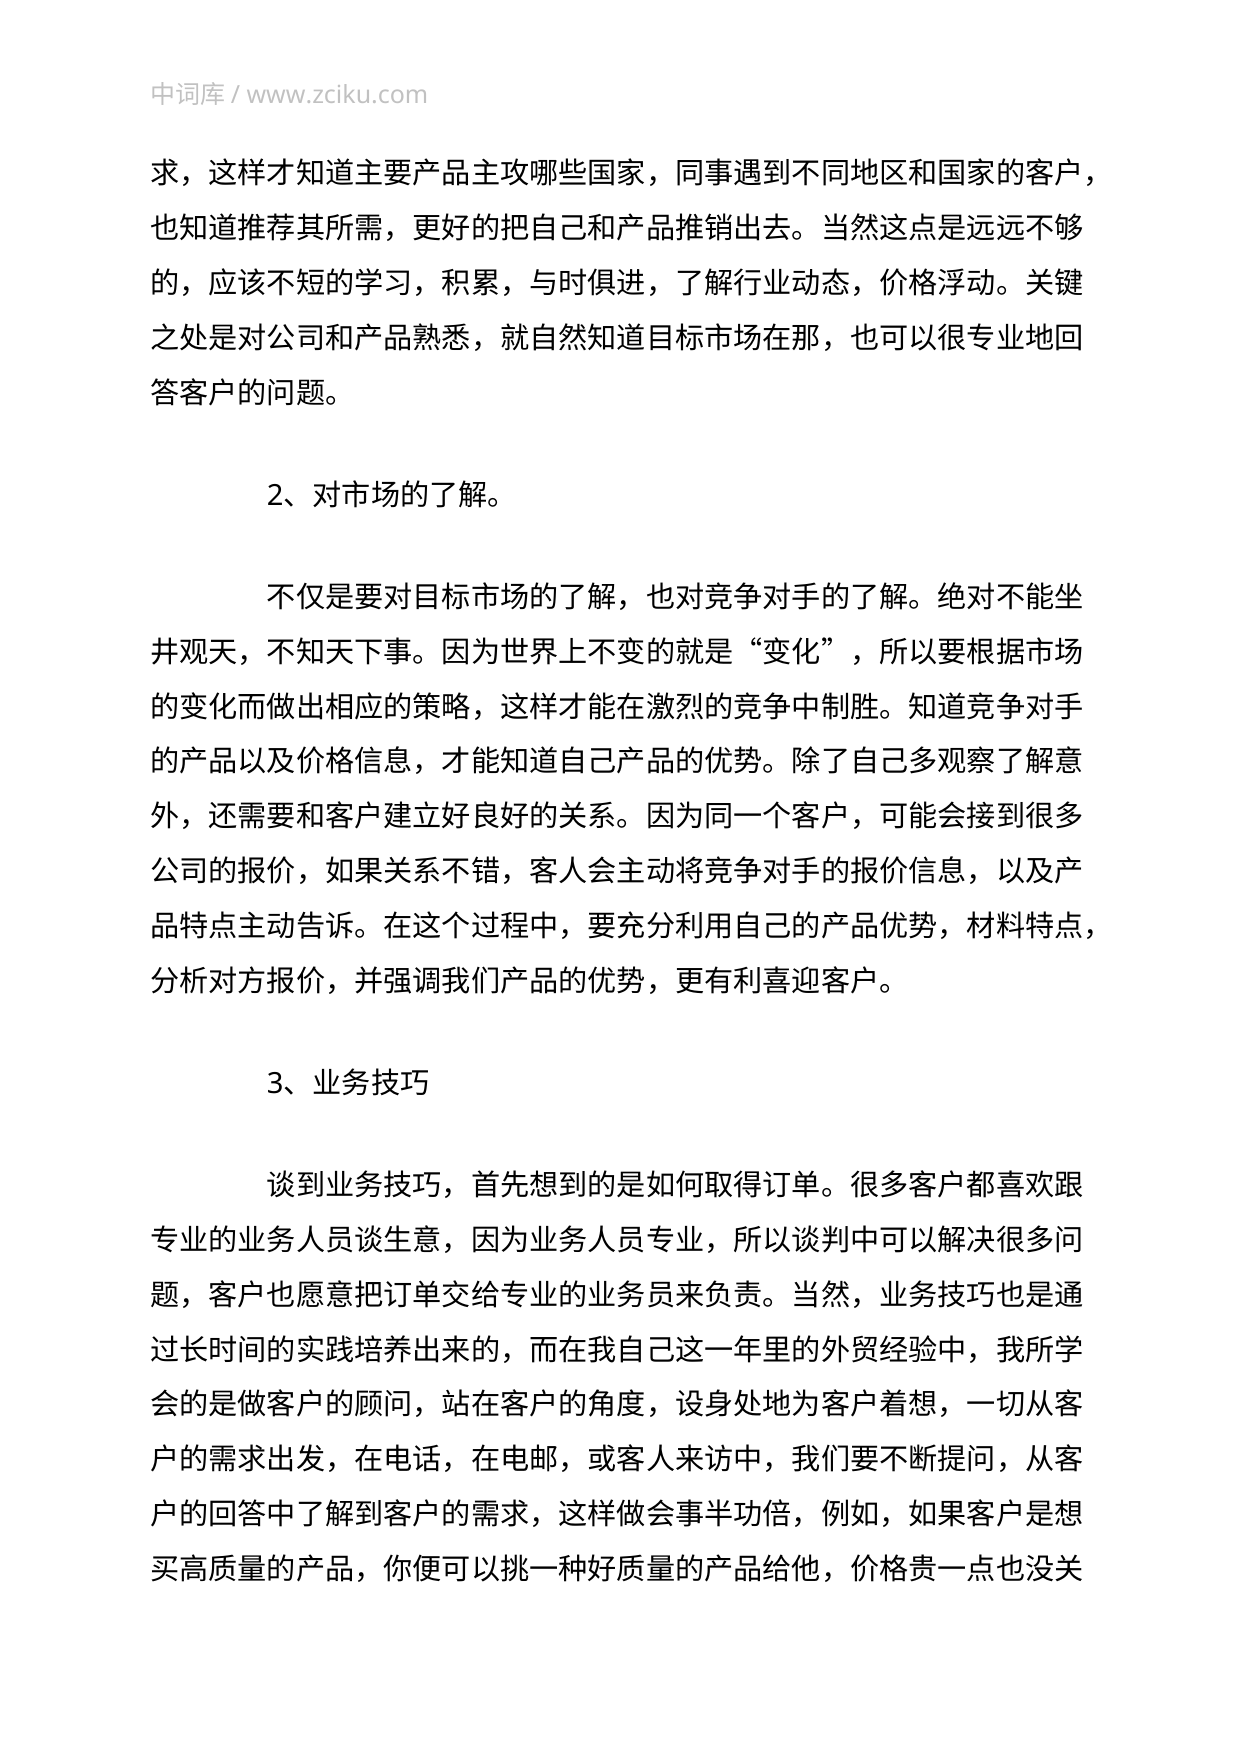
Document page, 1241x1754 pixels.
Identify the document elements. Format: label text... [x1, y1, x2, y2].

text 3、业务技巧 [150, 1059, 1090, 1102]
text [150, 150, 1090, 412]
text 2、对市场的了解。 [150, 471, 1090, 514]
text 不仅是要对目标市场的了解，也对竞争对手的了解。绝对不能坐井观天，不知天下事。因为世界上不变的就是“变化”，所以要根据市场的变化而做出相应的策略，这样才能在激烈的竞争中制胜。知道竞争对手的产品以及价格信息，才能知道自己产品的优势。除了自己多观察了解意外，还需要和客户建立好良好的关系。因为同一个客户，可能会接到很多公司的报价，如果关系不错，客人会主动将竞争对手的报价信息，以及产品特点主动告诉。在这个过程中，要充分利用自己的产品优势，材料特点，分析对方报价，并强调我们产品的优势，更有利喜迎客户。 [150, 573, 1090, 1000]
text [150, 1161, 1090, 1588]
